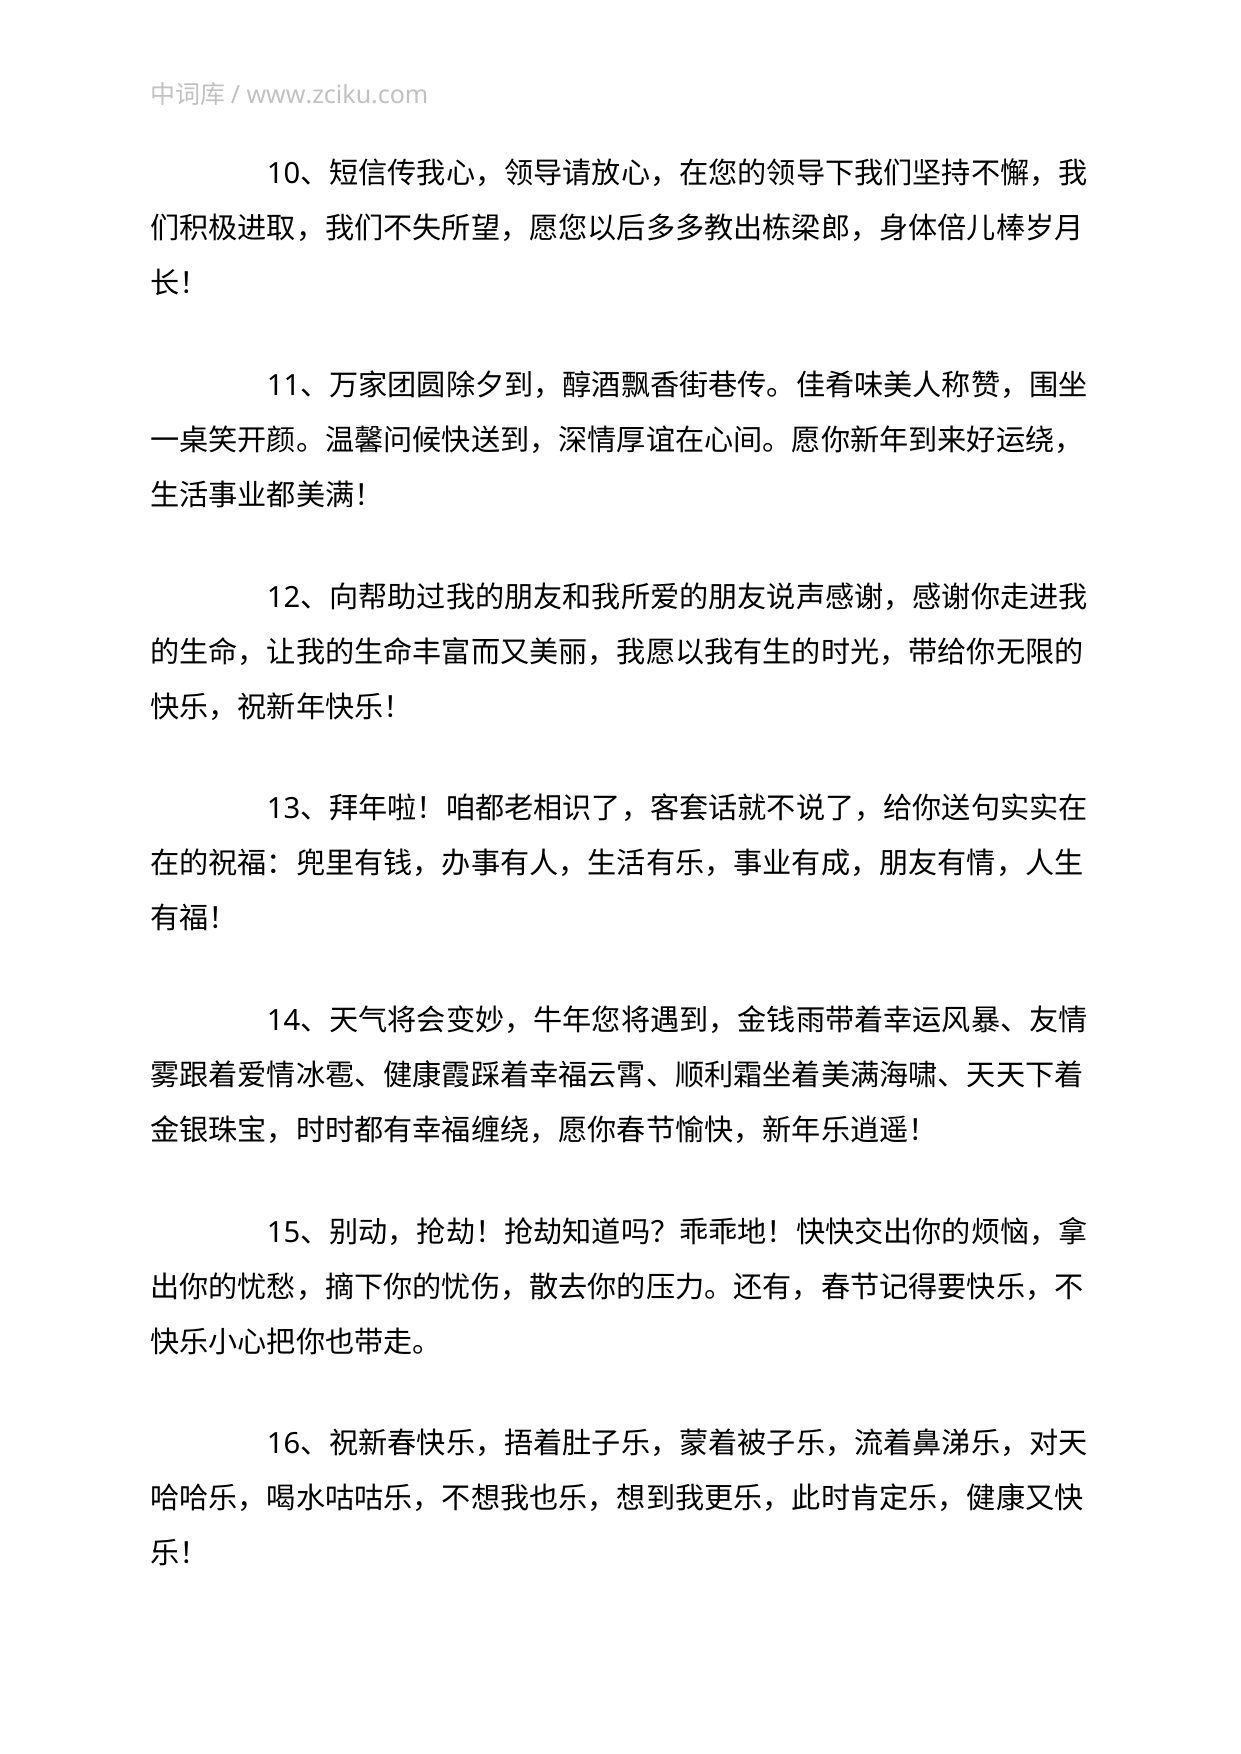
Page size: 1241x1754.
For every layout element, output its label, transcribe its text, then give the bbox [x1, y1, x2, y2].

text 10、短信传我心，领导请放心，在您的领导下我们坚持不懈，我们积极进取，我们不失所望，愿您以后多多教出栋梁郎，身体倍儿棒岁月长！ [150, 150, 1090, 302]
text 13、拜年啦！咱都老相识了，客套话就不说了，给你送句实实在在的祝福：兜里有钱，办事有人，生活有乐，事业有成，朋友有情，人生有福！ [150, 785, 1090, 937]
text 11、万家团圆除夕到，醇酒飘香街巷传。佳肴味美人称赞，围坐一桌笑开颜。温馨问候快送到，深情厚谊在心间。愿你新年到来好运绕，生活事业都美满！ [150, 362, 1090, 514]
text 12、向帮助过我的朋友和我所爱的朋友说声感谢，感谢你走进我的生命，让我的生命丰富而又美丽，我愿以我有生的时光，带给你无限的快乐，祝新年快乐！ [150, 573, 1090, 726]
text 14、天气将会变妙，牛年您将遇到，金钱雨带着幸运风暴、友情雾跟着爱情冰雹、健康霞踩着幸福云霄、顺利霜坐着美满海啸、天天下着金银珠宝，时时都有幸福缠绕，愿你春节愉快，新年乐逍遥！ [150, 997, 1090, 1149]
text 15、别动，抢劫！抢劫知道吗？乖乖地！快快交出你的烦恼，拿出你的忧愁，摘下你的忧伤，散去你的压力。还有，春节记得要快乐，不快乐小心把你也带走。 [150, 1208, 1090, 1361]
text 16、祝新春快乐，捂着肚子乐，蒙着被子乐，流着鼻涕乐，对天哈哈乐，喝水咕咕乐，不想我也乐，想到我更乐，此时肯定乐，健康又快乐！ [150, 1420, 1090, 1572]
